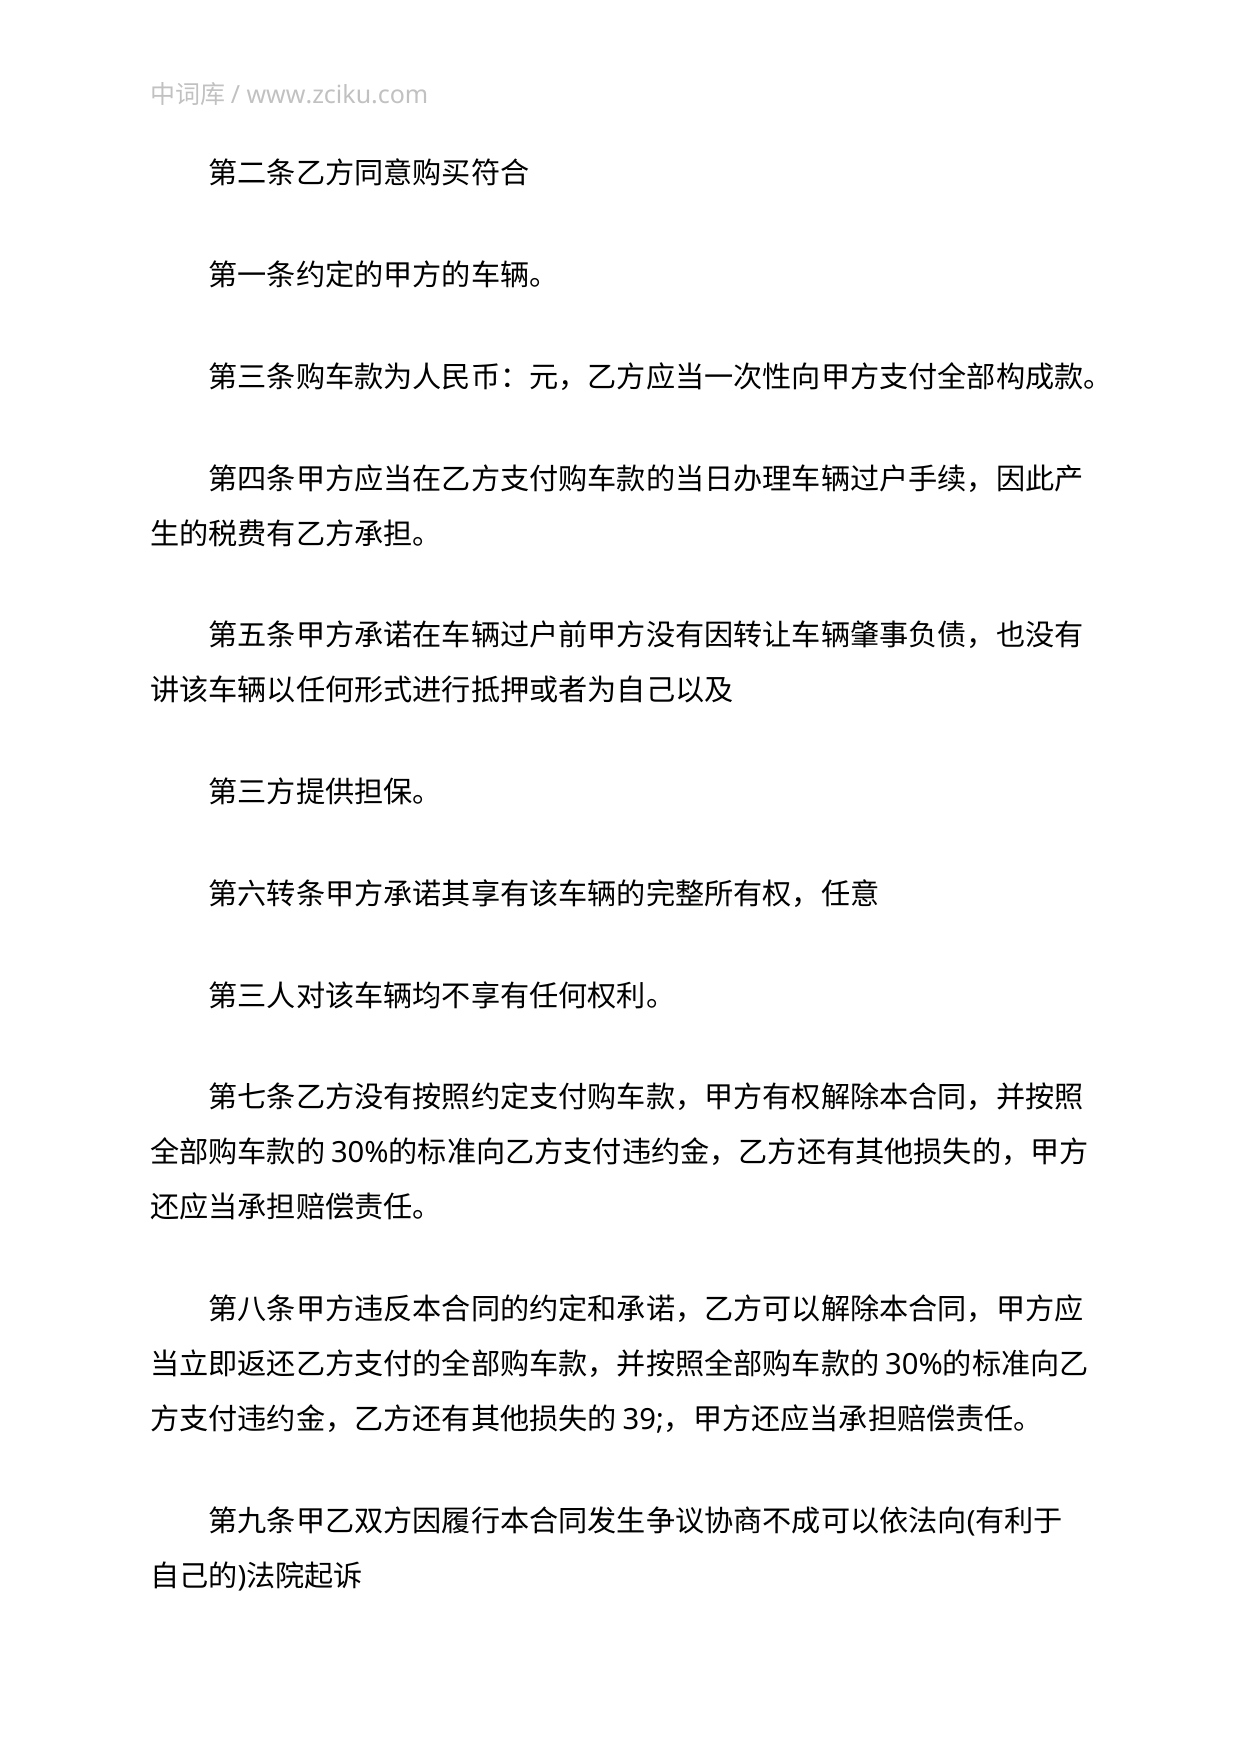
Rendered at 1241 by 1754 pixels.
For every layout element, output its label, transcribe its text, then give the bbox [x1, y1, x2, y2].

text 第一条约定的甲方的车辆。 [150, 252, 1090, 294]
text 第七条乙方没有按照约定支付购车款，甲方有权解除本合同，并按照全部购车款的30%的标准向乙方支付违约金，乙方还有其他损失的，甲方还应当承担赔偿责任。 [150, 1074, 1090, 1226]
text 第八条甲方违反本合同的约定和承诺，乙方可以解除本合同，甲方应当立即返还乙方支付的全部购车款，并按照全部购车款的30%的标准向乙方支付违约金，乙方还有其他损失的39;，甲方还应当承担赔偿责任。 [150, 1286, 1090, 1438]
text 第三人对该车辆均不享有任何权利。 [150, 972, 1090, 1014]
text 第五条甲方承诺在车辆过户前甲方没有因转让车辆肇事负债，也没有讲该车辆以任何形式进行抵押或者为自己以及 [150, 612, 1090, 709]
text 第三条购车款为人民币：元，乙方应当一次性向甲方支付全部构成款。 [150, 353, 1090, 396]
text 第九条甲乙双方因履行本合同发生争议协商不成可以依法向(有利于自己的)法院起诉 [150, 1497, 1090, 1595]
text 第四条甲方应当在乙方支付购车款的当日办理车辆过户手续，因此产生的税费有乙方承担。 [150, 455, 1090, 552]
text 第三方提供担保。 [150, 769, 1090, 811]
text 第二条乙方同意购买符合 [150, 150, 1090, 192]
text 第六转条甲方承诺其享有该车辆的完整所有权，任意 [150, 870, 1090, 913]
